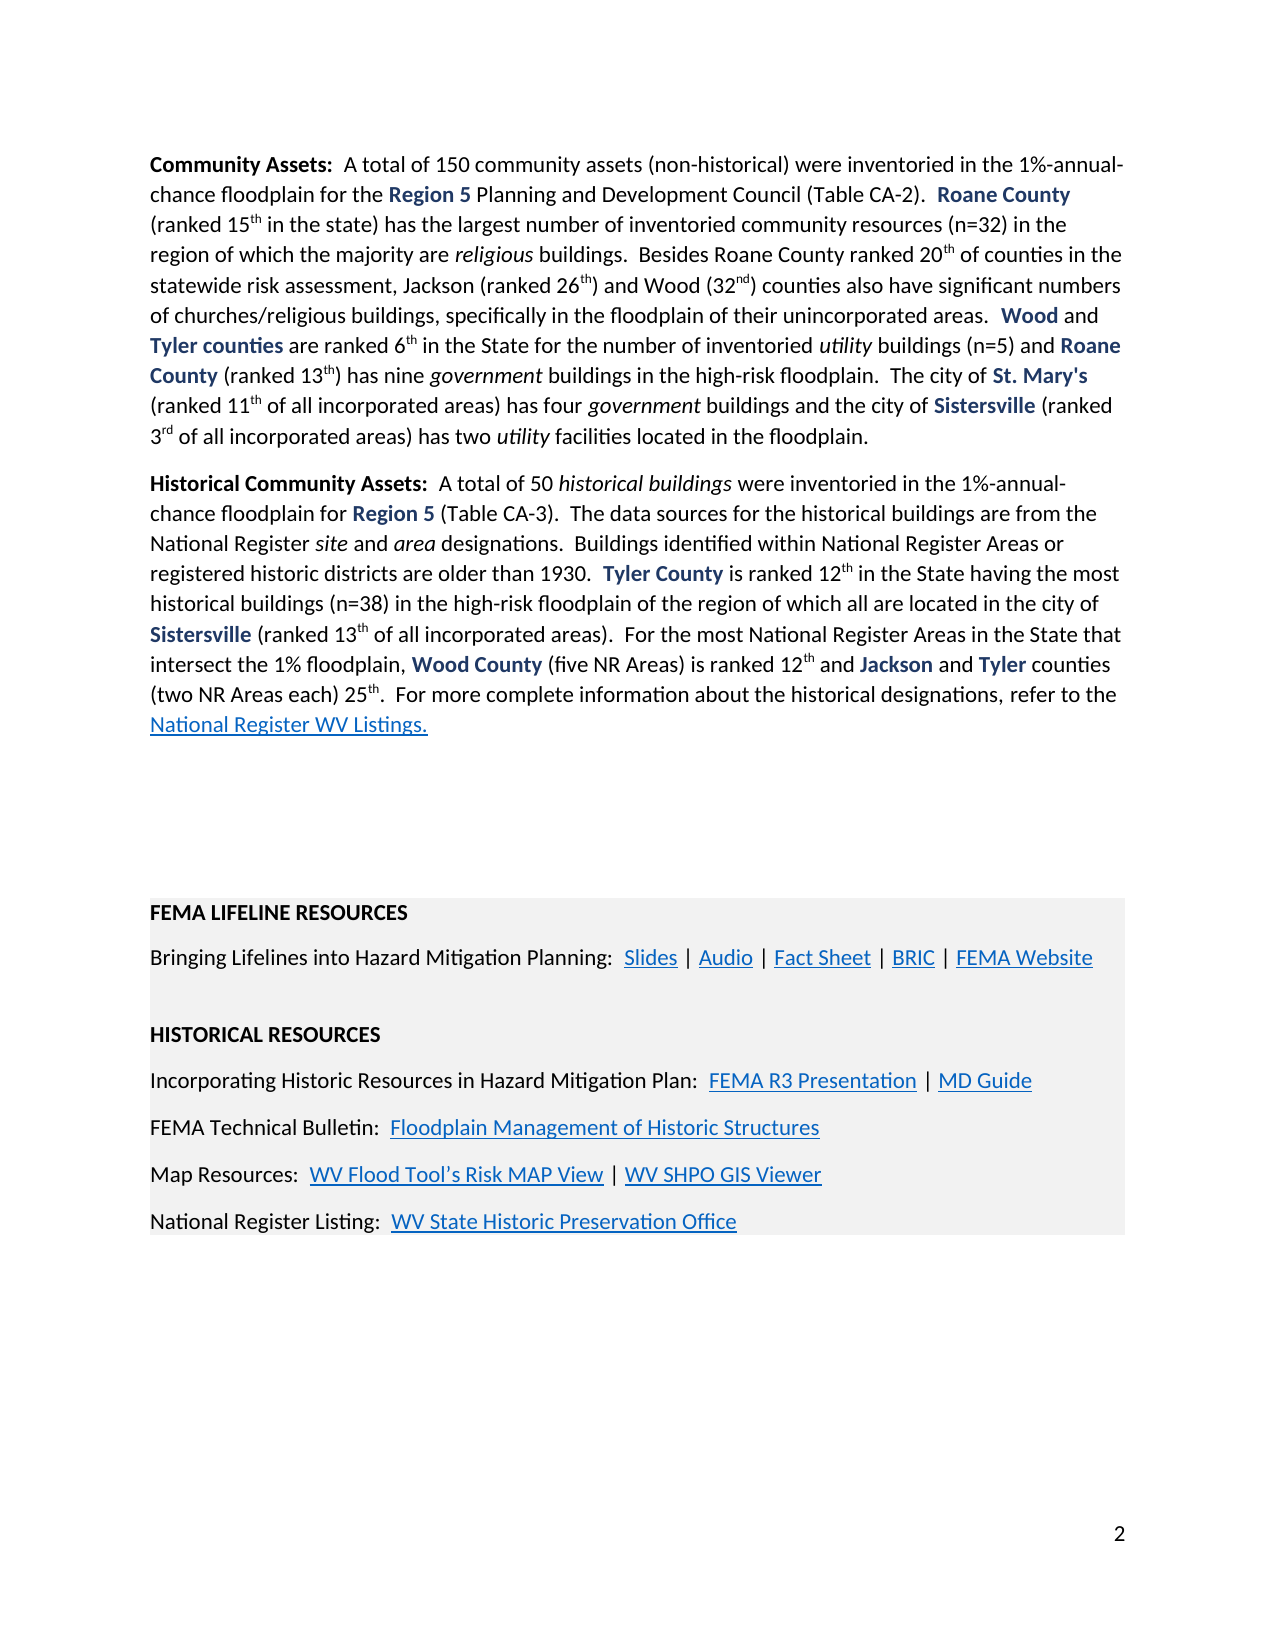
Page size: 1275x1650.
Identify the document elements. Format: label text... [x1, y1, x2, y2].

text FEMA LIFELINE RESOURCES [150, 898, 1125, 926]
text Bringing Lifelines into Hazard Mitigation Planning: Slides | Audio | Fact Sheet | BRIC | FEMA Website [150, 943, 1125, 971]
text National Register Listing: WV State Historic Preservation Office [150, 1207, 1125, 1235]
text HISTORICAL RESOURCES [150, 989, 1125, 1048]
text Community Assets: A total of 150 community assets (non-historical) were inventoried in the 1%-annual-chance floodplain for the Region 5 Planning and Development Council (Table CA-2). Roane County (ranked 15th in the state) has the largest number of inventoried community resources (n=32) in the region of which the majority are religious buildings. Besides Roane County ranked 20th of counties in the statewide risk assessment, Jackson (ranked 26th) and Wood (32nd) counties also have significant numbers of churches/religious buildings, specifically in the floodplain of their unincorporated areas. Wood and Tyler counties are ranked 6th in the State for the number of inventoried utility buildings (n=5) and Roane County (ranked 13th) has nine government buildings in the high-risk floodplain. The city of St. Mary's (ranked 11th of all incorporated areas) has four government buildings and the city of Sistersville (ranked 3rd of all incorporated areas) has two utility facilities located in the floodplain. [150, 150, 1125, 450]
text Historical Community Assets: A total of 50 historical buildings were inventoried in the 1%-annual-chance floodplain for Region 5 (Table CA-3). The data sources for the historical buildings are from the National Register site and area designations. Buildings identified within National Register Areas or registered historic districts are older than 1930. Tyler County is ranked 12th in the State having the most historical buildings (n=38) in the high-risk floodplain of the region of which all are located in the city of Sistersville (ranked 13th of all incorporated areas). For the most National Register Areas in the State that intersect the 1% floodplain, Wood County (five NR Areas) is ranked 12th and Jackson and Tyler counties (two NR Areas each) 25th. For more complete information about the historical designations, refer to the National Register WV Listings. [150, 469, 1125, 738]
text FEMA Technical Bulletin: Floodplain Management of Historic Structures [150, 1113, 1125, 1141]
text Map Resources: WV Flood Tool’s Risk MAP View | WV SHPO GIS Viewer [150, 1160, 1125, 1188]
text Incorporating Historic Resources in Hazard Mitigation Plan: FEMA R3 Presentation | MD Guide [150, 1067, 1125, 1094]
